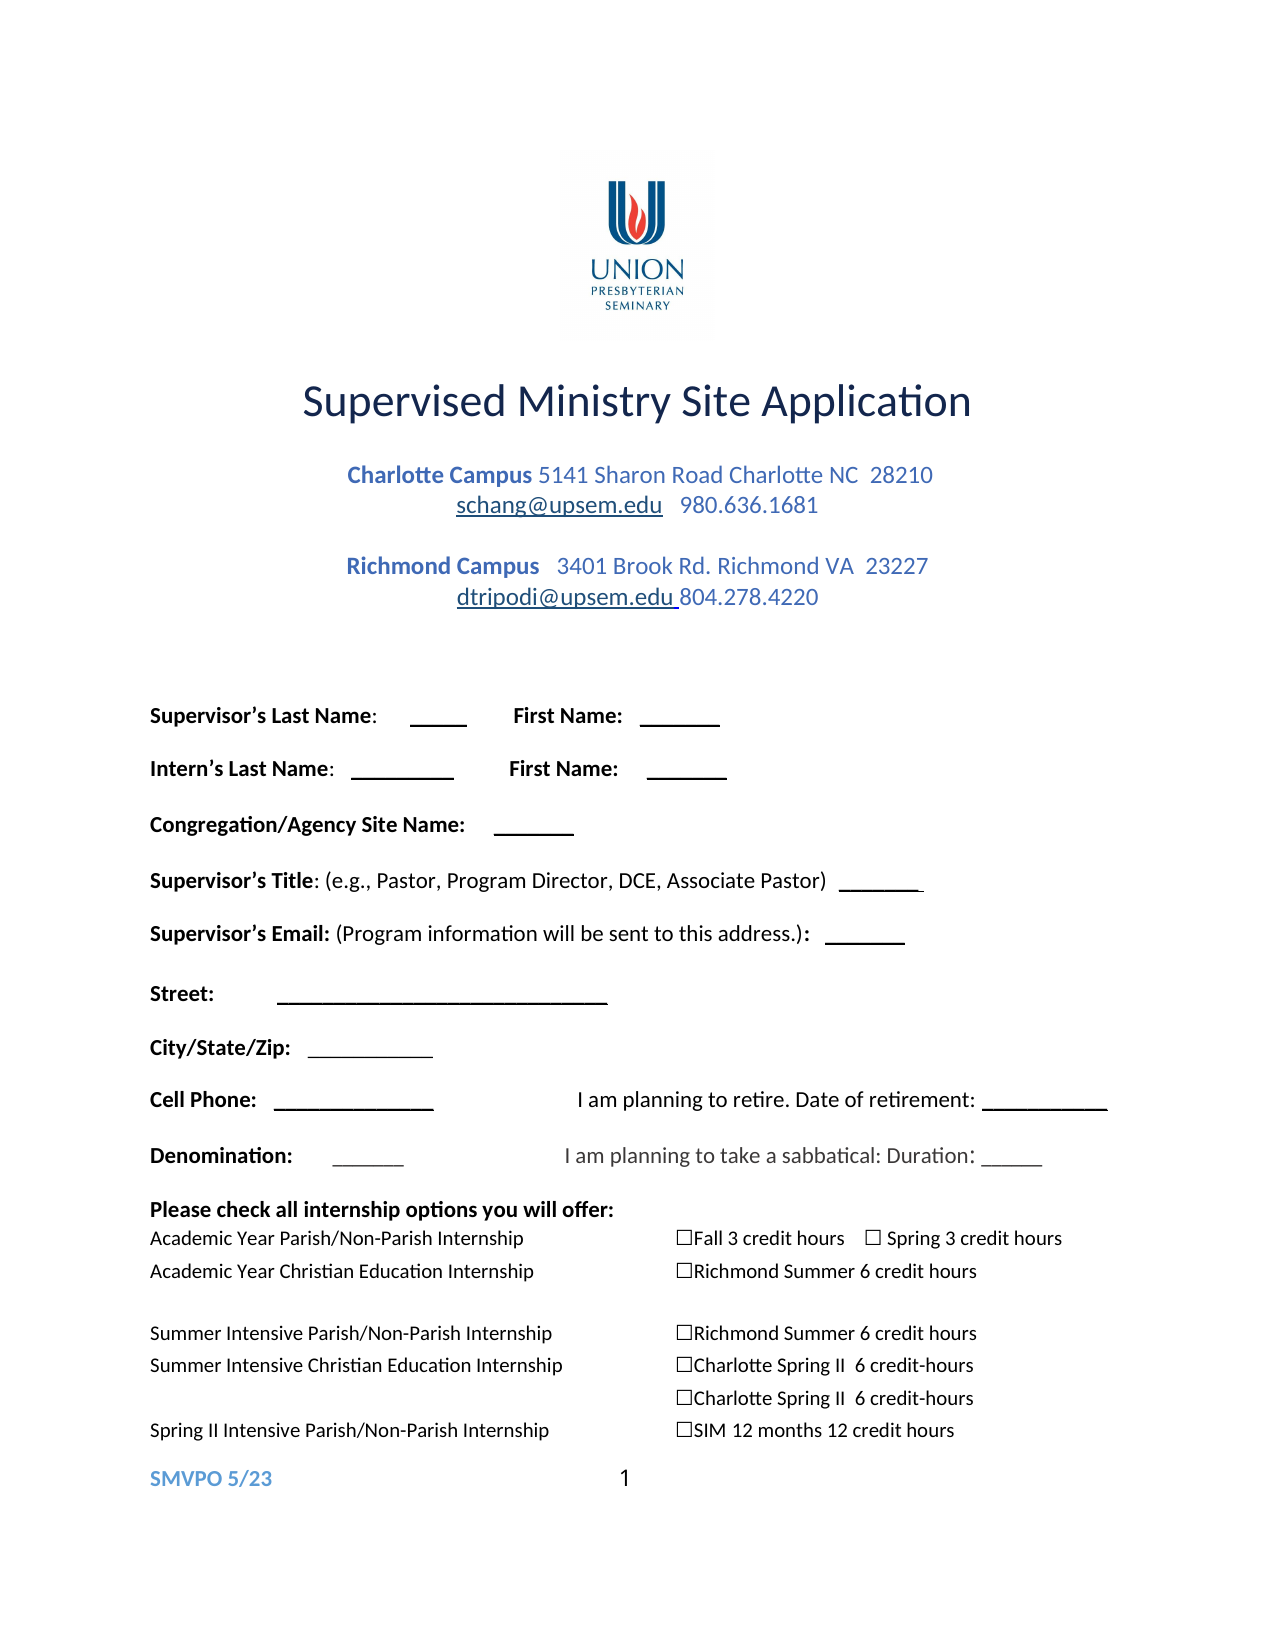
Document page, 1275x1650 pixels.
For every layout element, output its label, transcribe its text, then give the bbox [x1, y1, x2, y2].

text Supervised Ministry Site Application [150, 372, 1125, 428]
text schang@upsem.edu 980.636.1681 [150, 489, 1125, 520]
text Summer Intensive Christian Education Internship ☐Charlotte Spring II 6 credit-hours [150, 1350, 1127, 1379]
text Summer Intensive Parish/Non-Parish Internship ☐Richmond Summer 6 credit hours [150, 1318, 1127, 1346]
text Academic Year Christian Education Internship ☐Richmond Summer 6 credit hours [150, 1256, 1127, 1284]
text Richmond Campus 3401 Brook Rd. Richmond VA 23227 [150, 550, 1125, 581]
text City/State/Zip: ___________ [150, 1033, 1125, 1061]
text dtripodi@upsem.edu 804.278.4220 [150, 581, 1125, 611]
text Cell Phone: ______________ I am planning to retire. Date of retirement: ___________ [150, 1086, 1125, 1114]
text Academic Year Parish/Non-Parish Internship ☐Fall 3 credit hours ☐ Spring 3 credit hours [150, 1223, 1127, 1252]
text Congregation/Agency Site Name: _______ [150, 810, 1014, 838]
text Supervisor’s Email: (Program information will be sent to this address.): _______ [150, 919, 1125, 947]
text Supervisor’s Title: (e.g., Pastor, Program Director, DCE, Associate Pastor) _______ [150, 866, 1125, 894]
text Street: _____________________________ [150, 979, 1125, 1008]
text Denomination: _______ I am planning to take a sabbatical: Duration: ______ [150, 1139, 1125, 1170]
text Intern’s Last Name: _________ First Name: _______ [150, 754, 1014, 782]
text Spring II Intensive Parish/Non-Parish Internship ☐SIM 12 months 12 credit hours [150, 1416, 1127, 1444]
text ☐Charlotte Spring II 6 credit-hours [150, 1383, 1127, 1411]
text Charlotte Campus 5141 Sharon Road Charlotte NC 28210 [150, 459, 1125, 489]
picture [560, 150, 715, 341]
text Supervisor’s Last Name: _____ First Name: _______ [150, 701, 1125, 729]
text Please check all internship options you will offer: [150, 1195, 1127, 1223]
